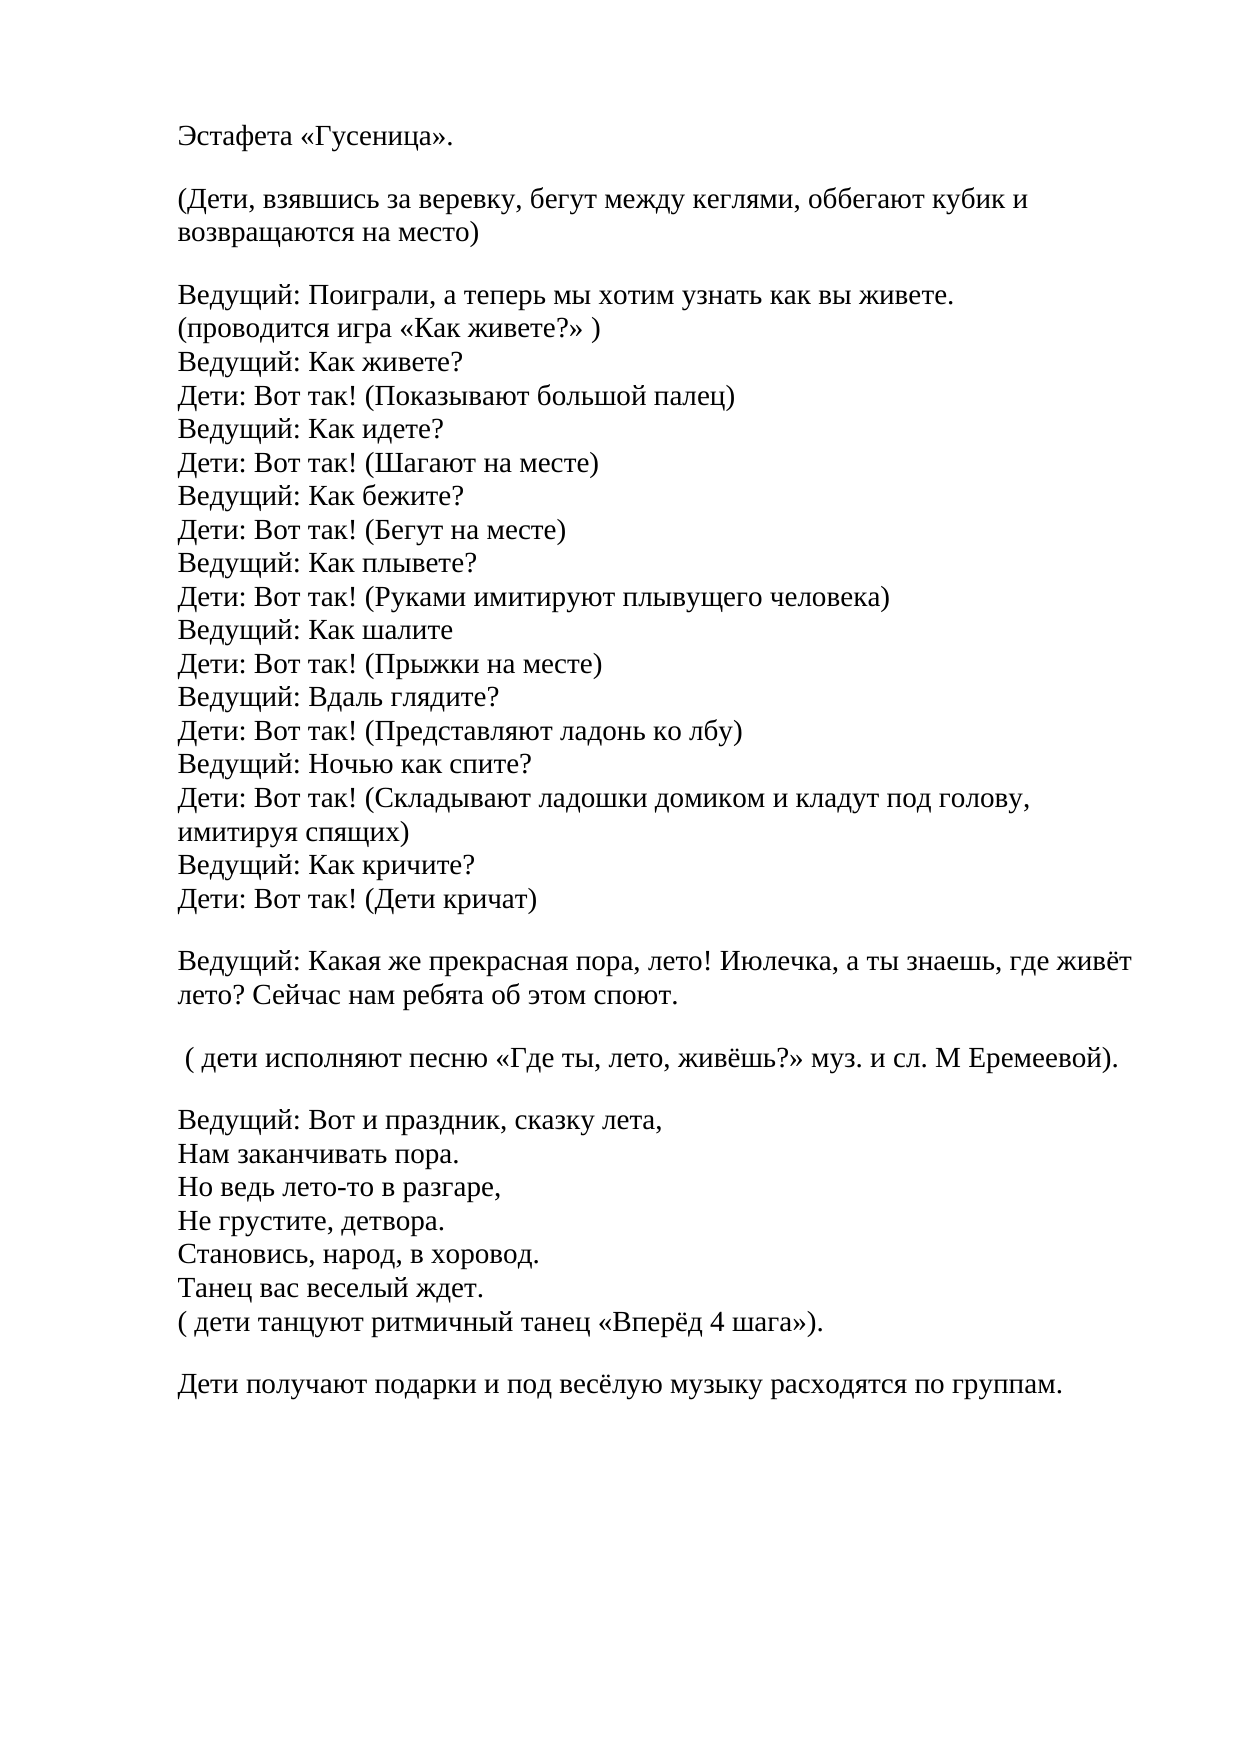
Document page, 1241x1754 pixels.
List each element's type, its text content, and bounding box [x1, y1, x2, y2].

text Эстафета «Гусеница». [177, 118, 1152, 152]
text Дети получают подарки и под весёлую музыку расходятся по группам. [177, 1366, 1152, 1400]
text Ведущий: Поиграли, а теперь мы хотим узнать как вы живете. (проводится игра «Как живете?» ) Ведущий: Как живете? Дети: Вот так! (Показывают большой палец) Ведущий: Как идете? Дети: Вот так! (Шагают на месте) Ведущий: Как бежите? Дети: Вот так! (Бегут на месте) Ведущий: Как плывете? Дети: Вот так! (Руками имитируют плывущего человека) Ведущий: Как шалите Дети: Вот так! (Прыжки на месте) Ведущий: Вдаль глядите? Дети: Вот так! (Представляют ладонь ко лбу) Ведущий: Ночью как спите? Дети: Вот так! (Складывают ладошки домиком и кладут под голову, имитируя спящих) Ведущий: Как кричите? Дети: Вот так! (Дети кричат) [177, 277, 1152, 914]
text Ведущий: Вот и праздник, сказку лета, Нам заканчивать пора. Но ведь лето-то в разгаре, Не грустите, детвора. Становись, народ, в хоровод. Танец вас веселый ждет. ( дети танцуют ритмичный танец «Вперёд 4 шага»). [177, 1102, 1152, 1337]
text Ведущий: Какая же прекрасная пора, лето! Июлечка, а ты знаешь, где живёт лето? Сейчас нам ребята об этом споют. [177, 943, 1152, 1011]
text ( дети исполняют песню «Где ты, лето, живёшь?» муз. и сл. М Еремеевой). [177, 1040, 1152, 1073]
text (Дети, взявшись за веревку, бегут между кеглями, оббегают кубик и возвращаются на место) [177, 181, 1152, 248]
